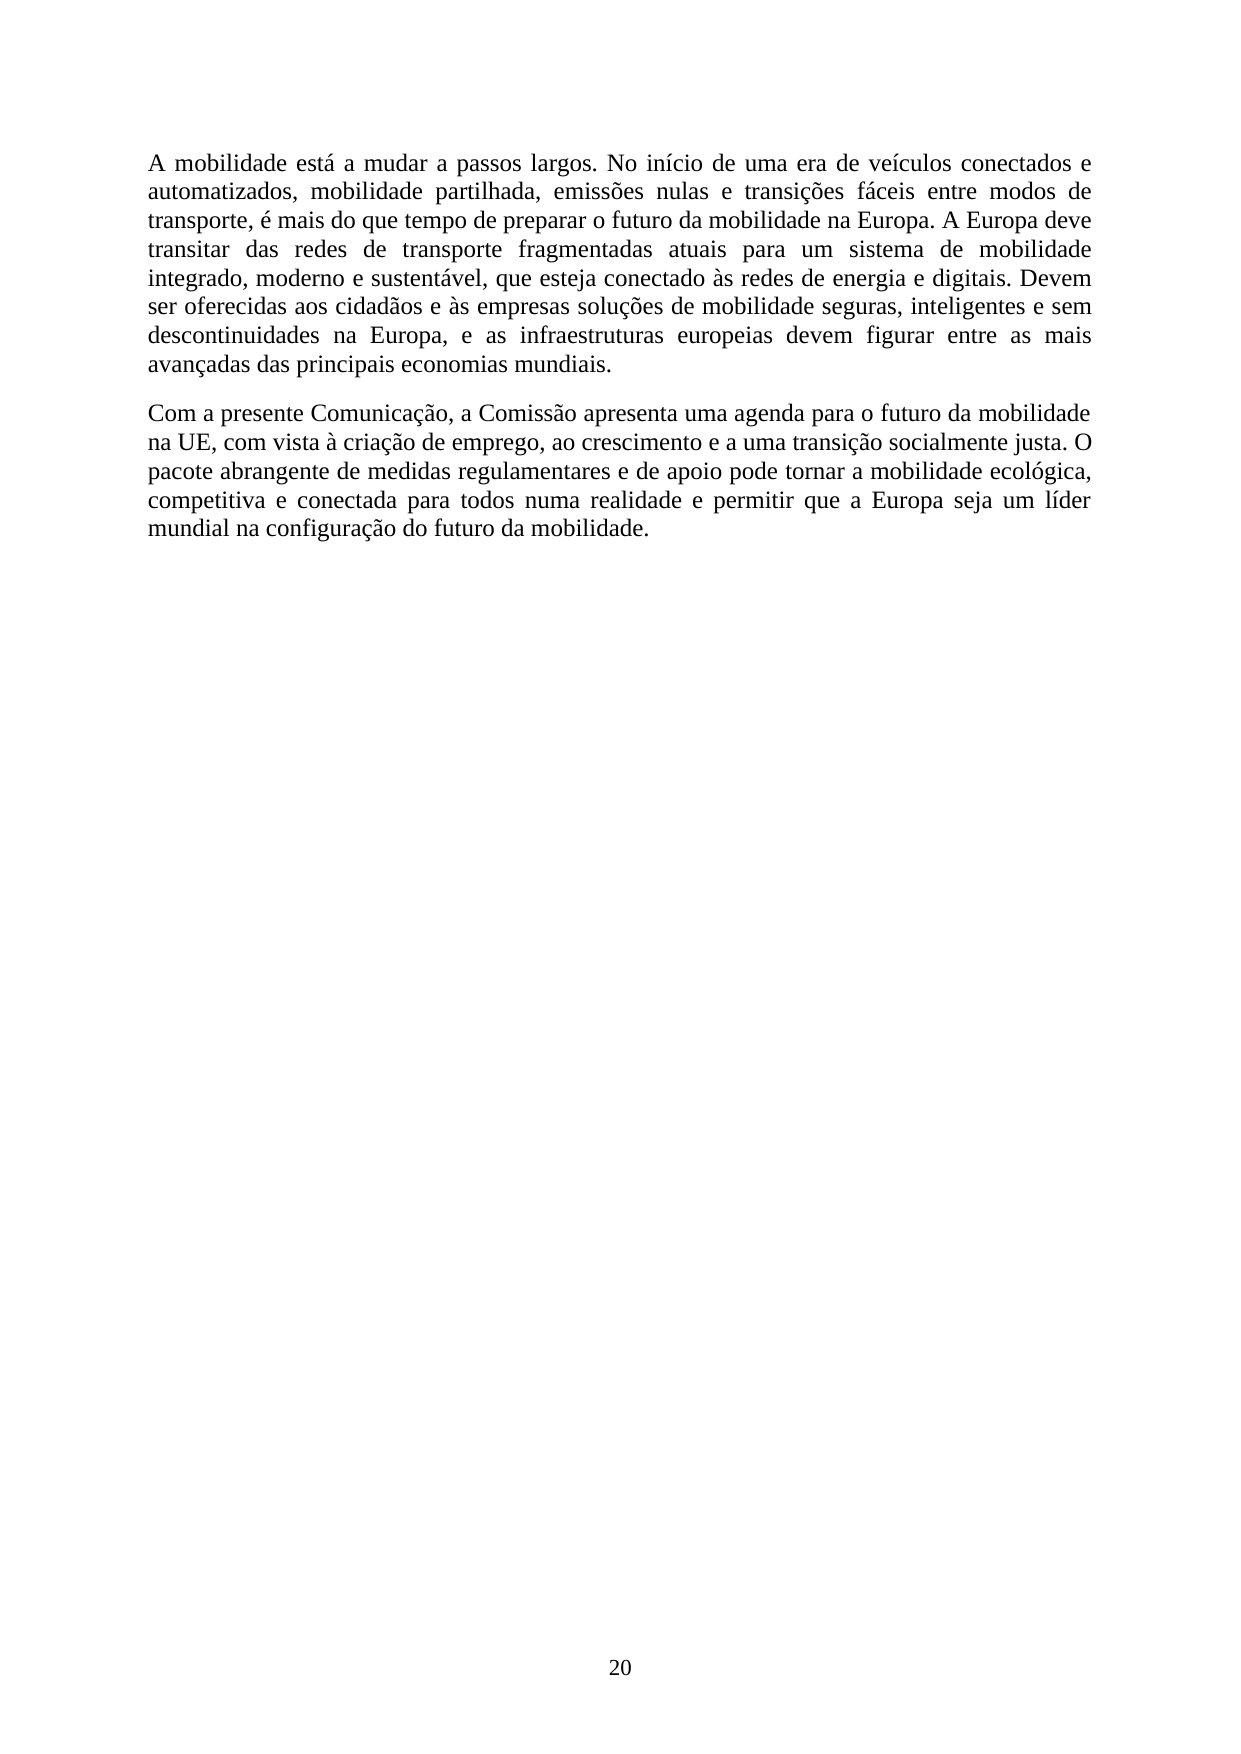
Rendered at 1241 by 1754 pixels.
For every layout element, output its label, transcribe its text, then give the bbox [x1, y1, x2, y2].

text Com a presente Comunicação, a Comissão apresenta uma agenda para o futuro da mobilidade na UE, com vista à criação de emprego, ao crescimento e a uma transição socialmente justa. O pacote abrangente de medidas regulamentares e de apoio pode tornar a mobilidade ecológica, competitiva e conectada para todos numa realidade e permitir que a Europa seja um líder mundial na configuração do futuro da mobilidade. [148, 398, 1093, 542]
text A mobilidade está a mudar a passos largos. No início de uma era de veículos conectados e automatizados, mobilidade partilhada, emissões nulas e transições fáceis entre modos de transporte, é mais do que tempo de preparar o futuro da mobilidade na Europa. A Europa deve transitar das redes de transporte fragmentadas atuais para um sistema de mobilidade integrado, moderno e sustentável, que esteja conectado às redes de energia e digitais. Devem ser oferecidas aos cidadãos e às empresas soluções de mobilidade seguras, inteligentes e sem descontinuidades na Europa, e as infraestruturas europeias devem figurar entre as mais avançadas das principais economias mundiais. [148, 148, 1093, 378]
